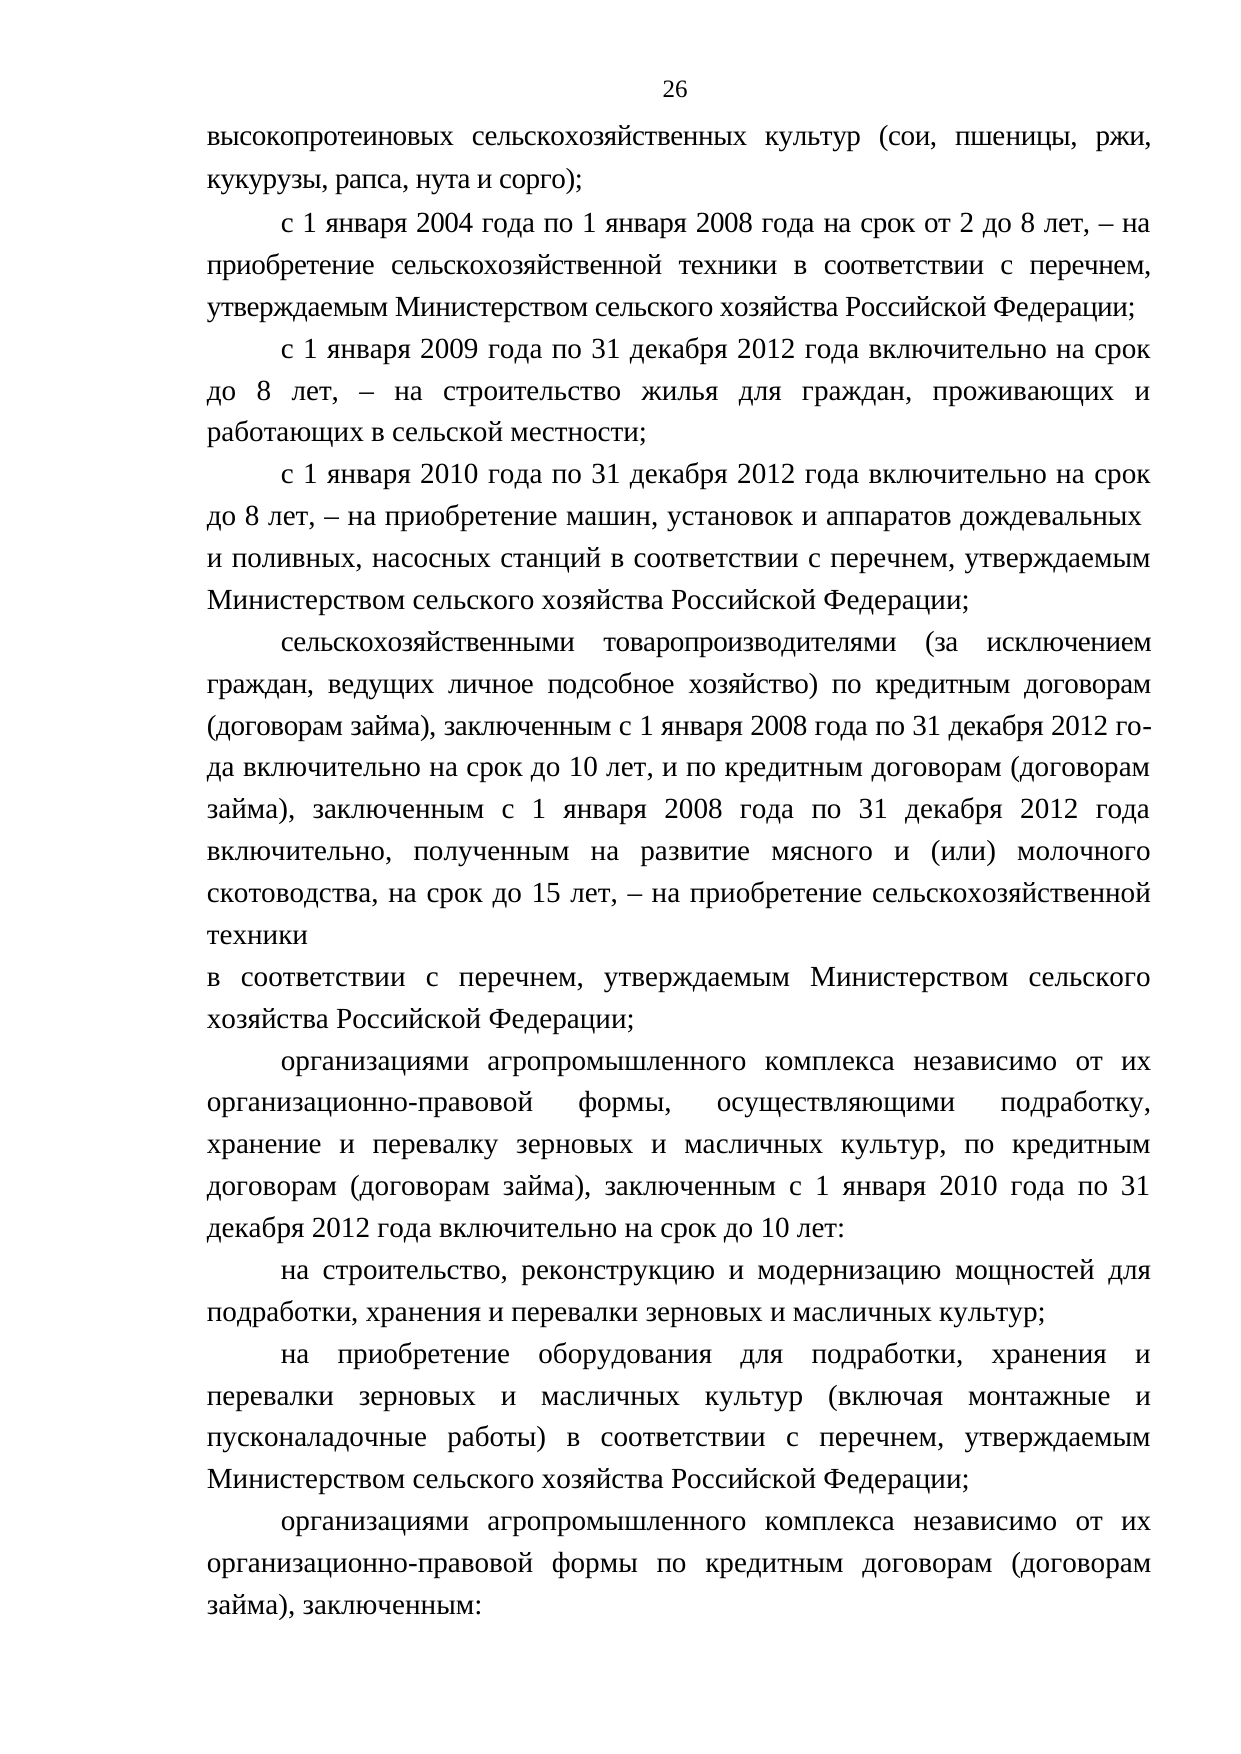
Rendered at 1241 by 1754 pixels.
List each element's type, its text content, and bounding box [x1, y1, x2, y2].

text организациями агропромышленного комплекса независимо от их организационно-правовой формы, осуществляющими подработку, хранение и перевалку зерновых и масличных культур, по кредитным договорам (договорам займа), заключенным с 1 января 2010 года по 31 декабря 2012 года включительно на срок до 10 лет: [207, 1043, 1152, 1244]
text с 1 января 2010 года по 31 декабря 2012 года включительно на срок до 8 лет, – на приобретение машин, установок и аппаратов дождевальных и поливных, насосных станций в соответствии с перечнем, утверждаемым Министерством сельского хозяйства Российской Федерации; [207, 456, 1152, 616]
text сельскохозяйственными товаропроизводителями (за исключением граждан, ведущих личное подсобное хозяйство) по кредитным договорам (договорам займа), заключенным с 1 января 2008 года по 31 декабря 2012 года включительно на срок до 10 лет, и по кредитным договорам (договорам займа), заключенным с 1 января 2008 года по 31 декабря 2012 года включительно, полученным на развитие мясного и (или) молочного скотоводства, на срок до 15 лет, – на приобретение сельскохозяйственной техники в соответствии с перечнем, утверждаемым Министерством сельского хозяйства Российской Федерации; [207, 624, 1152, 1034]
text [207, 118, 1152, 195]
text организациями агропромышленного комплекса независимо от их организационно-правовой формы по кредитным договорам (договорам займа), заключенным: [207, 1503, 1152, 1621]
text на строительство, реконструкцию и модернизацию мощностей для подработки, хранения и перевалки зерновых и масличных культур; [207, 1252, 1152, 1327]
text с 1 января 2009 года по 31 декабря 2012 года включительно на срок до 8 лет, – на строительство жилья для граждан, проживающих и работающих в сельской местности; [207, 331, 1152, 448]
text на приобретение оборудования для подработки, хранения и перевалки зерновых и масличных культур (включая монтажные и пусконаладочные работы) в соответствии с перечнем, утверждаемым Министерством сельского хозяйства Российской Федерации; [207, 1336, 1152, 1495]
text с 1 января 2004 года по 1 января 2008 года на срок от 2 до 8 лет, – на приобретение сельскохозяйственной техники в соответствии с перечнем, утверждаемым Министерством сельского хозяйства Российской Федерации; [207, 205, 1152, 322]
